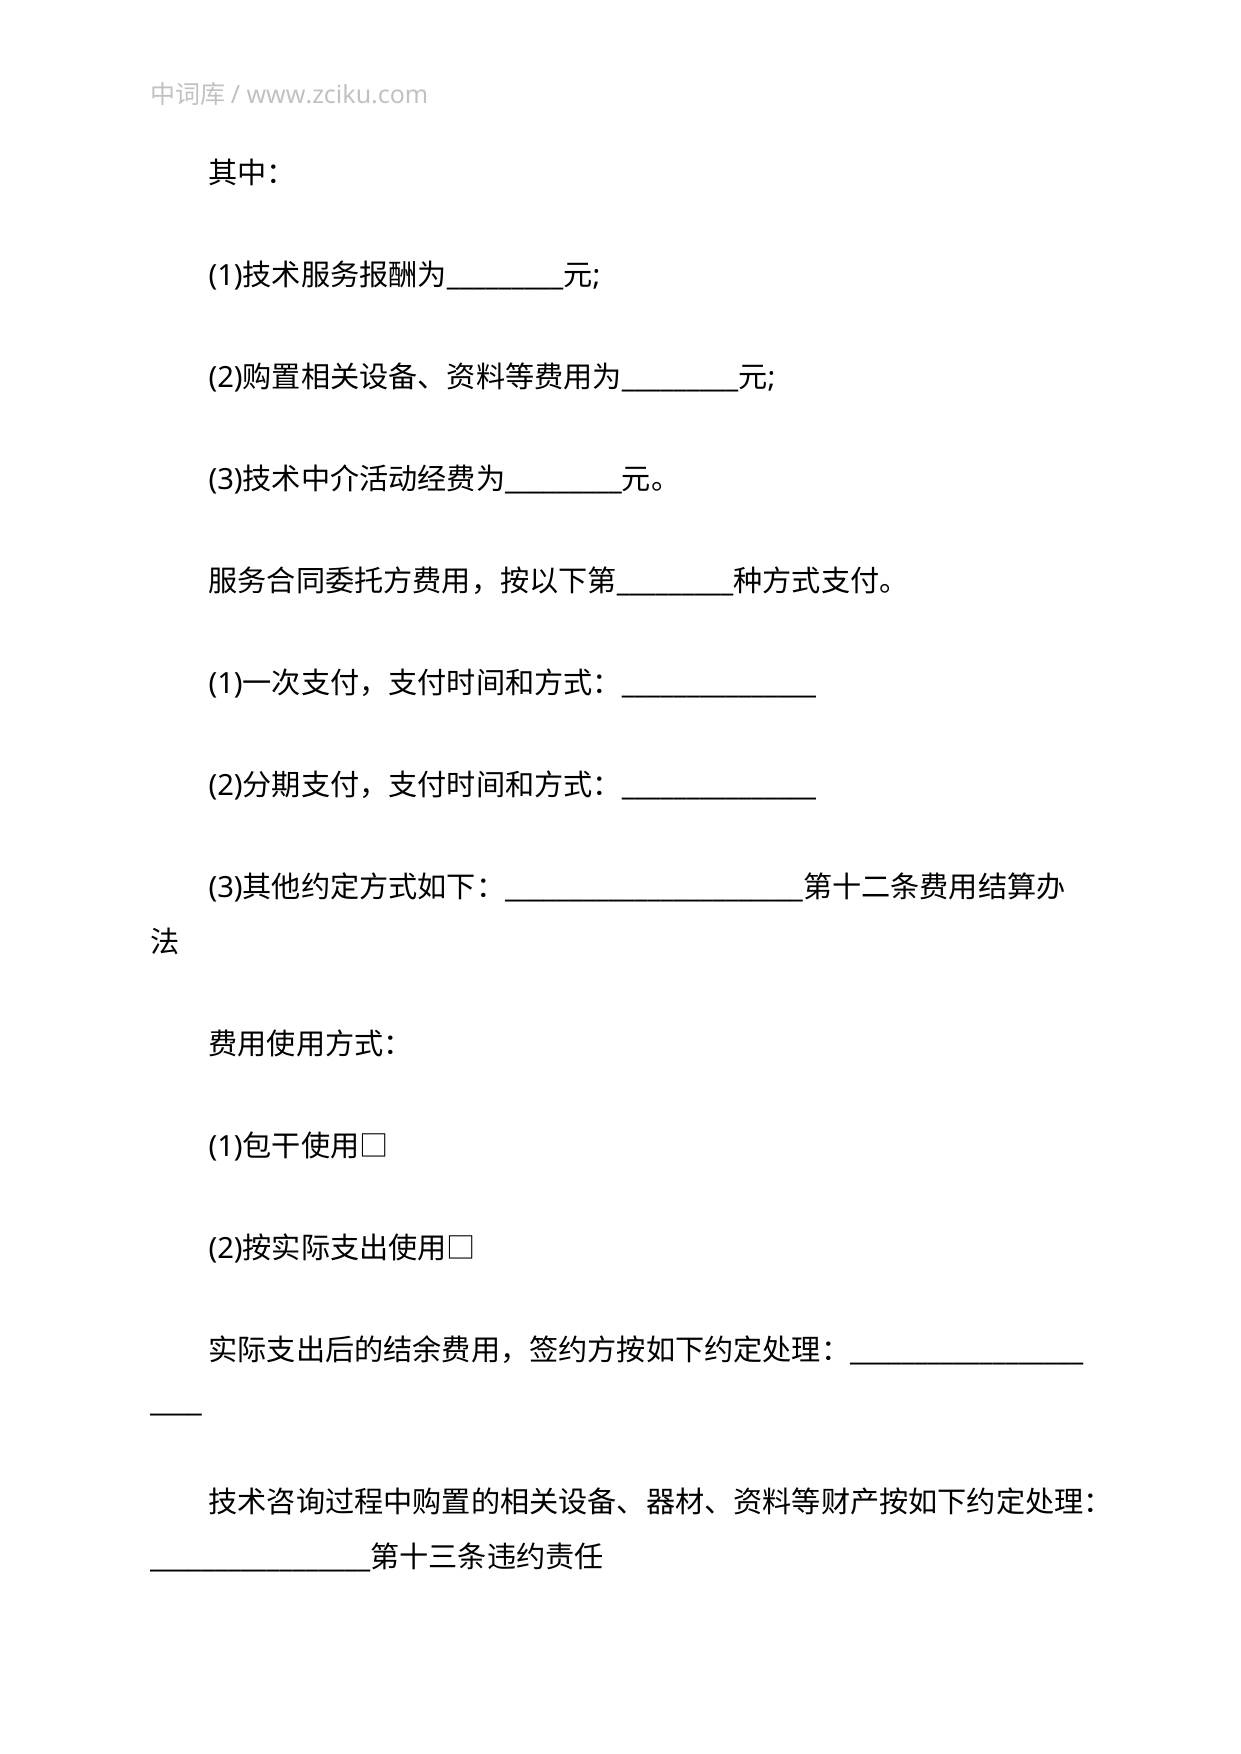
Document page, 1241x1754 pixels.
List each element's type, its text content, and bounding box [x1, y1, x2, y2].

text (1)包干使用□ [150, 1122, 1090, 1164]
text (1)技术服务报酬为_________元; [150, 252, 1090, 294]
text 费用使用方式： [150, 1020, 1090, 1063]
text 实际支出后的结余费用，签约方按如下约定处理：______________________ [150, 1326, 1090, 1420]
text (3)技术中介活动经费为_________元。 [150, 456, 1090, 498]
text 技术咨询过程中购置的相关设备、器材、资料等财产按如下约定处理：_________________第十三条违约责任 [150, 1479, 1090, 1576]
text 服务合同委托方费用，按以下第_________种方式支付。 [150, 558, 1090, 600]
text (2)分期支付，支付时间和方式：_______________ [150, 762, 1090, 804]
text 其中： [150, 150, 1090, 192]
text (2)购置相关设备、资料等费用为_________元; [150, 354, 1090, 396]
text (1)一次支付，支付时间和方式：_______________ [150, 660, 1090, 702]
text (2)按实际支出使用□ [150, 1224, 1090, 1267]
text (3)其他约定方式如下：_______________________第十二条费用结算办法 [150, 864, 1090, 961]
